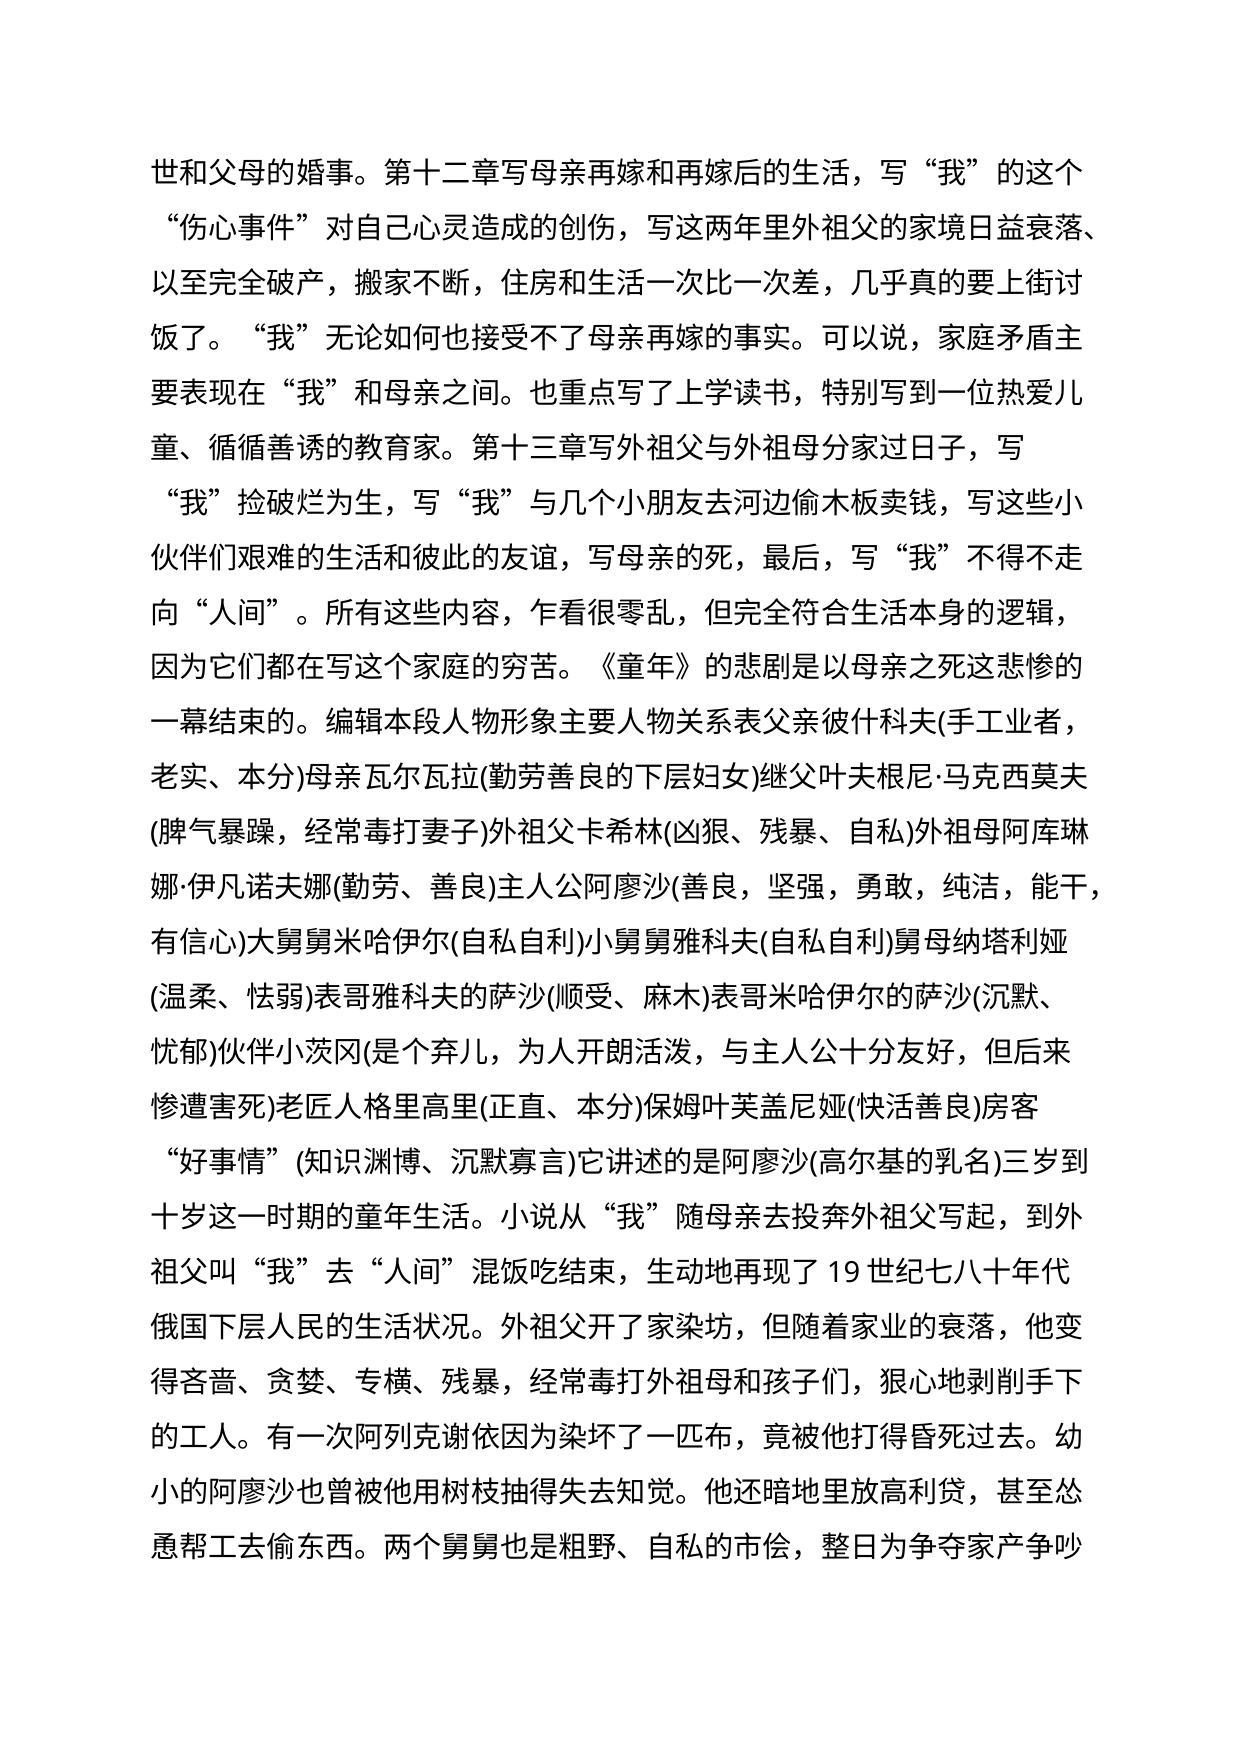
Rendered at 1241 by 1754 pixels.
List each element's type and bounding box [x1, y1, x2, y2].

text [150, 150, 1090, 1566]
